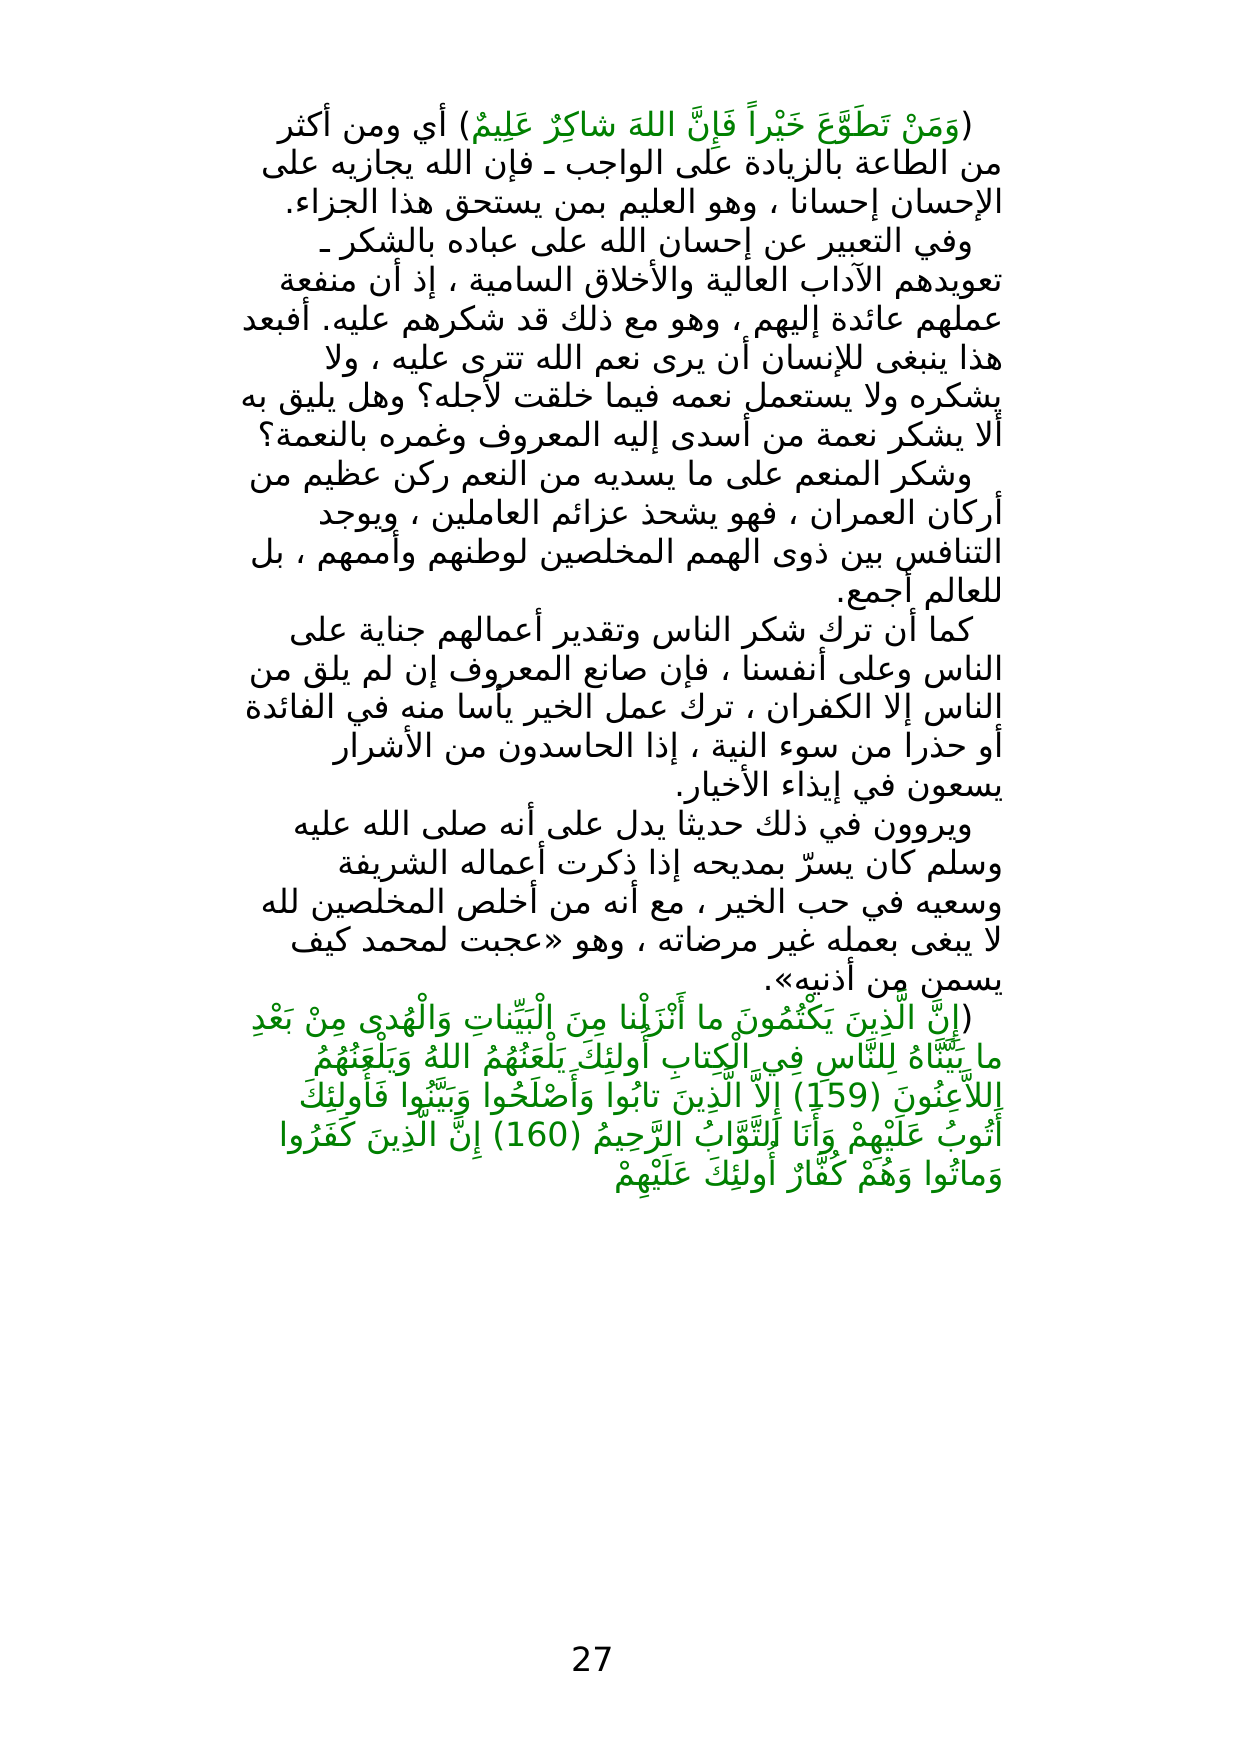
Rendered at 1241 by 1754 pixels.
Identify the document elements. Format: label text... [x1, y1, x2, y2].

text وشكر المنعم على ما يسديه من النعم ركن عظيم من أركان العمران ، فهو يشحذ عزائم العاملين ، ويوجد التنافس بين ذوى الهمم المخلصين لوطنهم وأممهم ، بل للعالم أجمع. [240, 455, 1003, 610]
text (إِنَّ الَّذِينَ يَكْتُمُونَ ما أَنْزَلْنا مِنَ الْبَيِّناتِ وَالْهُدى مِنْ بَعْدِ ما بَيَّنَّاهُ لِلنَّاسِ فِي الْكِتابِ أُولئِكَ يَلْعَنُهُمُ اللهُ وَيَلْعَنُهُمُ اللاَّعِنُونَ (159) إِلاَّ الَّذِينَ تابُوا وَأَصْلَحُوا وَبَيَّنُوا فَأُولئِكَ أَتُوبُ عَلَيْهِمْ وَأَنَا التَّوَّابُ الرَّحِيمُ (160) إِنَّ الَّذِينَ كَفَرُوا وَماتُوا وَهُمْ كُفَّارٌ أُولئِكَ عَلَيْهِمْ [240, 999, 1003, 1193]
text (وَمَنْ تَطَوَّعَ خَيْراً فَإِنَّ اللهَ شاكِرٌ عَلِيمٌ) أي ومن أكثر من الطاعة بالزيادة على الواجب ـ فإن الله يجازيه على الإحسان إحسانا ، وهو العليم بمن يستحق هذا الجزاء. [240, 105, 1003, 222]
text كما أن ترك شكر الناس وتقدير أعمالهم جناية على الناس وعلى أنفسنا ، فإن صانع المعروف إن لم يلق من الناس إلا الكفران ، ترك عمل الخير يأسا منه في الفائدة أو حذرا من سوء النية ، إذا الحاسدون من الأشرار يسعون في إيذاء الأخيار. [240, 610, 1003, 804]
text ويروون في ذلك حديثا يدل على أنه صلى الله عليه وسلم كان يسرّ بمديحه إذا ذكرت أعماله الشريفة وسعيه في حب الخير ، مع أنه من أخلص المخلصين لله لا يبغى بعمله غير مرضاته ، وهو «عجبت لمحمد كيف يسمن من أذنيه». [240, 804, 1003, 999]
text وفي التعبير عن إحسان الله على عباده بالشكر ـ تعويدهم الآداب العالية والأخلاق السامية ، إذ أن منفعة عملهم عائدة إليهم ، وهو مع ذلك قد شكرهم عليه. أفبعد هذا ينبغى للإنسان أن يرى نعم الله تترى عليه ، ولا يشكره ولا يستعمل نعمه فيما خلقت لأجله؟ وهل يليق به ألا يشكر نعمة من أسدى إليه المعروف وغمره بالنعمة؟ [240, 222, 1003, 455]
